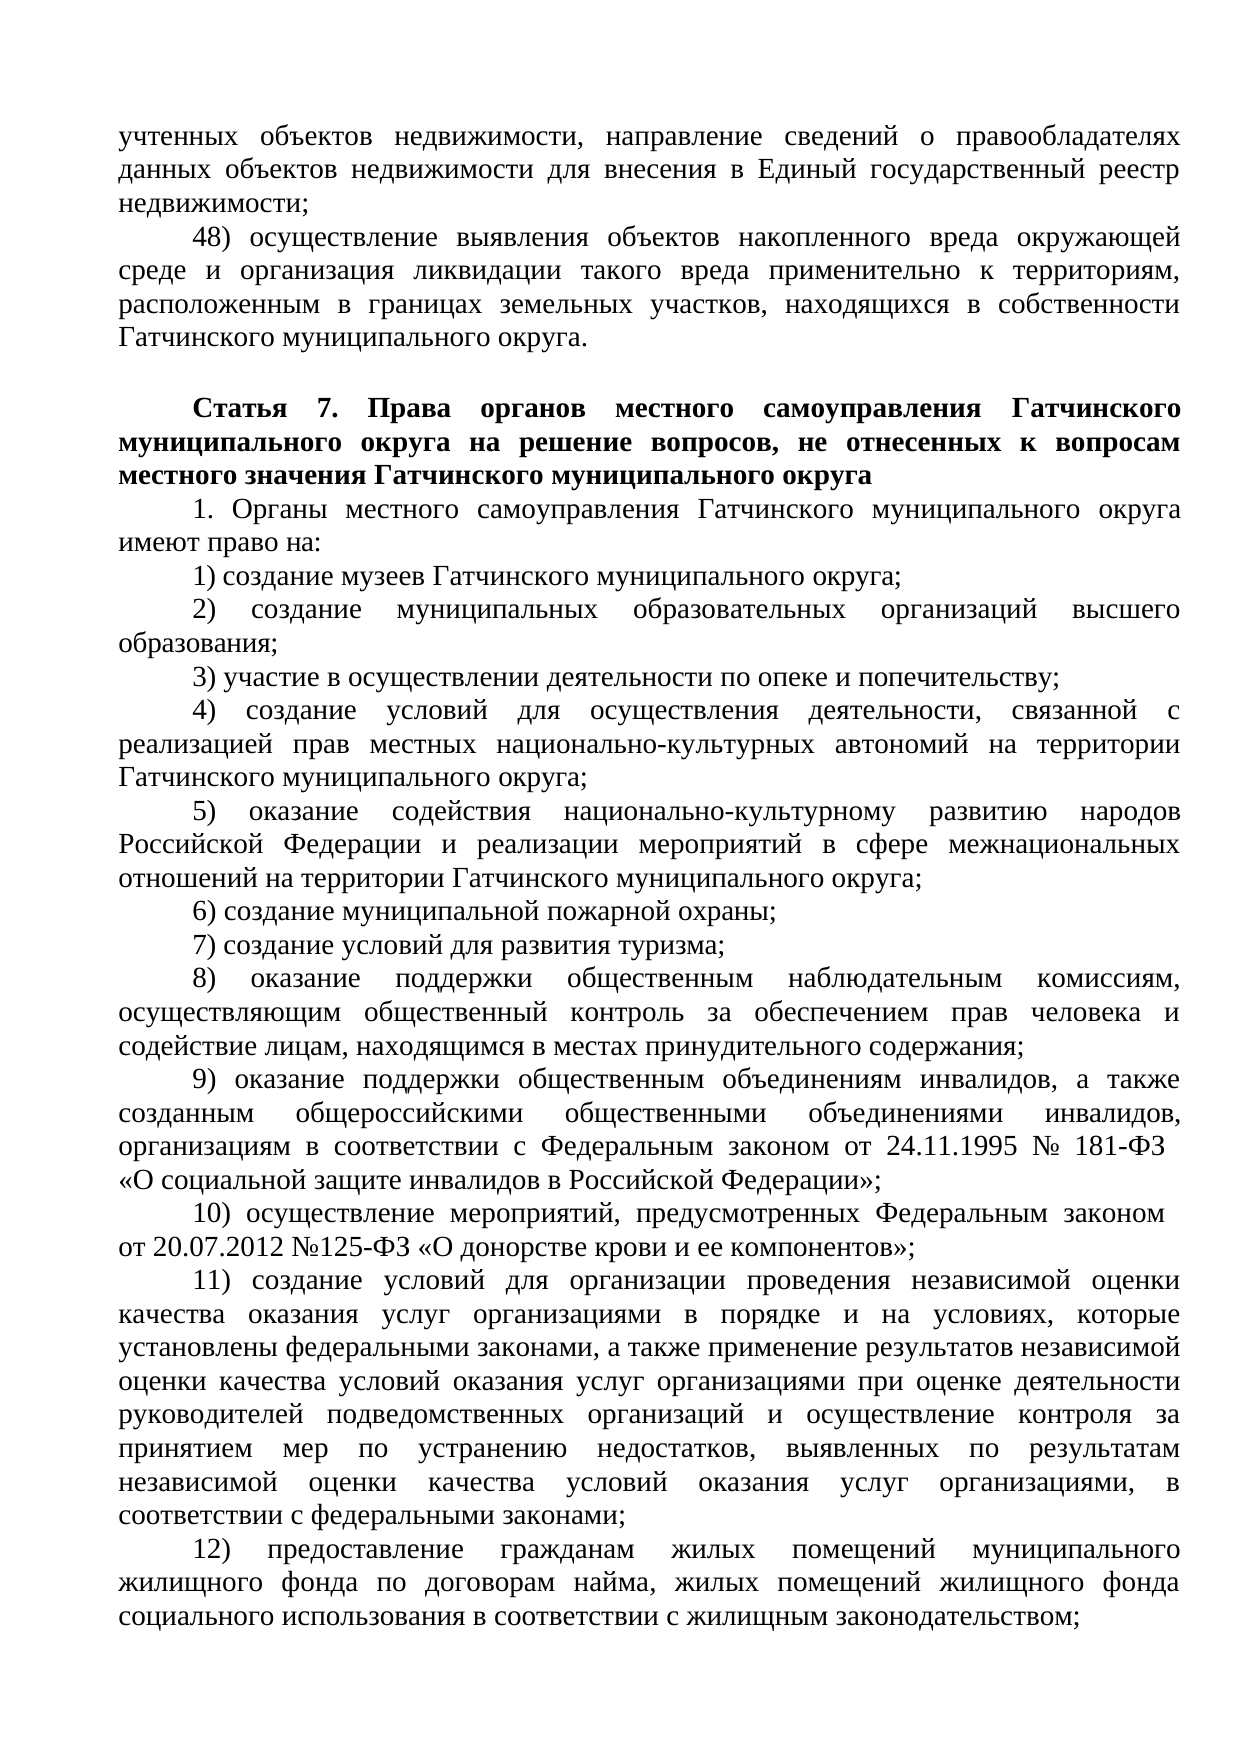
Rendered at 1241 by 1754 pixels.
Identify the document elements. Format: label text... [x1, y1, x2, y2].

text 5) оказание содействия национально-культурному развитию народов Российской Федерации и реализации мероприятий в сфере межнациональных отношений на территории Гатчинского муниципального округа; [118, 793, 1181, 893]
text 2) создание муниципальных образовательных организаций высшего образования; [118, 592, 1181, 659]
text Статья 7. Права органов местного самоуправления Гатчинского муниципального округа на решение вопросов, не отнесенных к вопросам местного значения Гатчинского муниципального округа [118, 390, 1181, 491]
text 1) создание музеев Гатчинского муниципального округа; [118, 558, 1181, 592]
text 12) предоставление гражданам жилых помещений муниципального жилищного фонда по договорам найма, жилых помещений жилищного фонда социального использования в соответствии с жилищным законодательством; [118, 1531, 1181, 1631]
text 8) оказание поддержки общественным наблюдательным комиссиям, осуществляющим общественный контроль за обеспечением прав человека и содействие лицам, находящимся в местах принудительного содержания; [118, 961, 1181, 1061]
text 7) создание условий для развития туризма; [118, 927, 1181, 961]
text 1. Органы местного самоуправления Гатчинского муниципального округа имеют право на: [118, 491, 1181, 558]
text 10) осуществление мероприятий, предусмотренных Федеральным законом от 20.07.2012 №125-ФЗ «О донорстве крови и ее компонентов»; [118, 1195, 1181, 1262]
text 4) создание условий для осуществления деятельности, связанной с реализацией прав местных национально-культурных автономий на территории Гатчинского муниципального округа; [118, 692, 1181, 793]
text 3) участие в осуществлении деятельности по опеке и попечительству; [118, 659, 1181, 692]
text 11) создание условий для организации проведения независимой оценки качества оказания услуг организациями в порядке и на условиях, которые установлены федеральными законами, а также применение результатов независимой оценки качества условий оказания услуг организациями при оценке деятельности руководителей подведомственных организаций и осуществление контроля за принятием мер по устранению недостатков, выявленных по результатам независимой оценки качества условий оказания услуг организациями, в соответствии с федеральными законами; [118, 1262, 1181, 1531]
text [118, 118, 1181, 219]
text 6) создание муниципальной пожарной охраны; [118, 893, 1181, 927]
text 9) оказание поддержки общественным объединениям инвалидов, а также созданным общероссийскими общественными объединениями инвалидов, организациям в соответствии с Федеральным законом от 24.11.1995 № 181-ФЗ «О социальной защите инвалидов в Российской Федерации»; [118, 1061, 1181, 1195]
text 48) осуществление выявления объектов накопленного вреда окружающей среде и организация ликвидации такого вреда применительно к территориям, расположенным в границах земельных участков, находящихся в собственности Гатчинского муниципального округа. [118, 219, 1181, 353]
